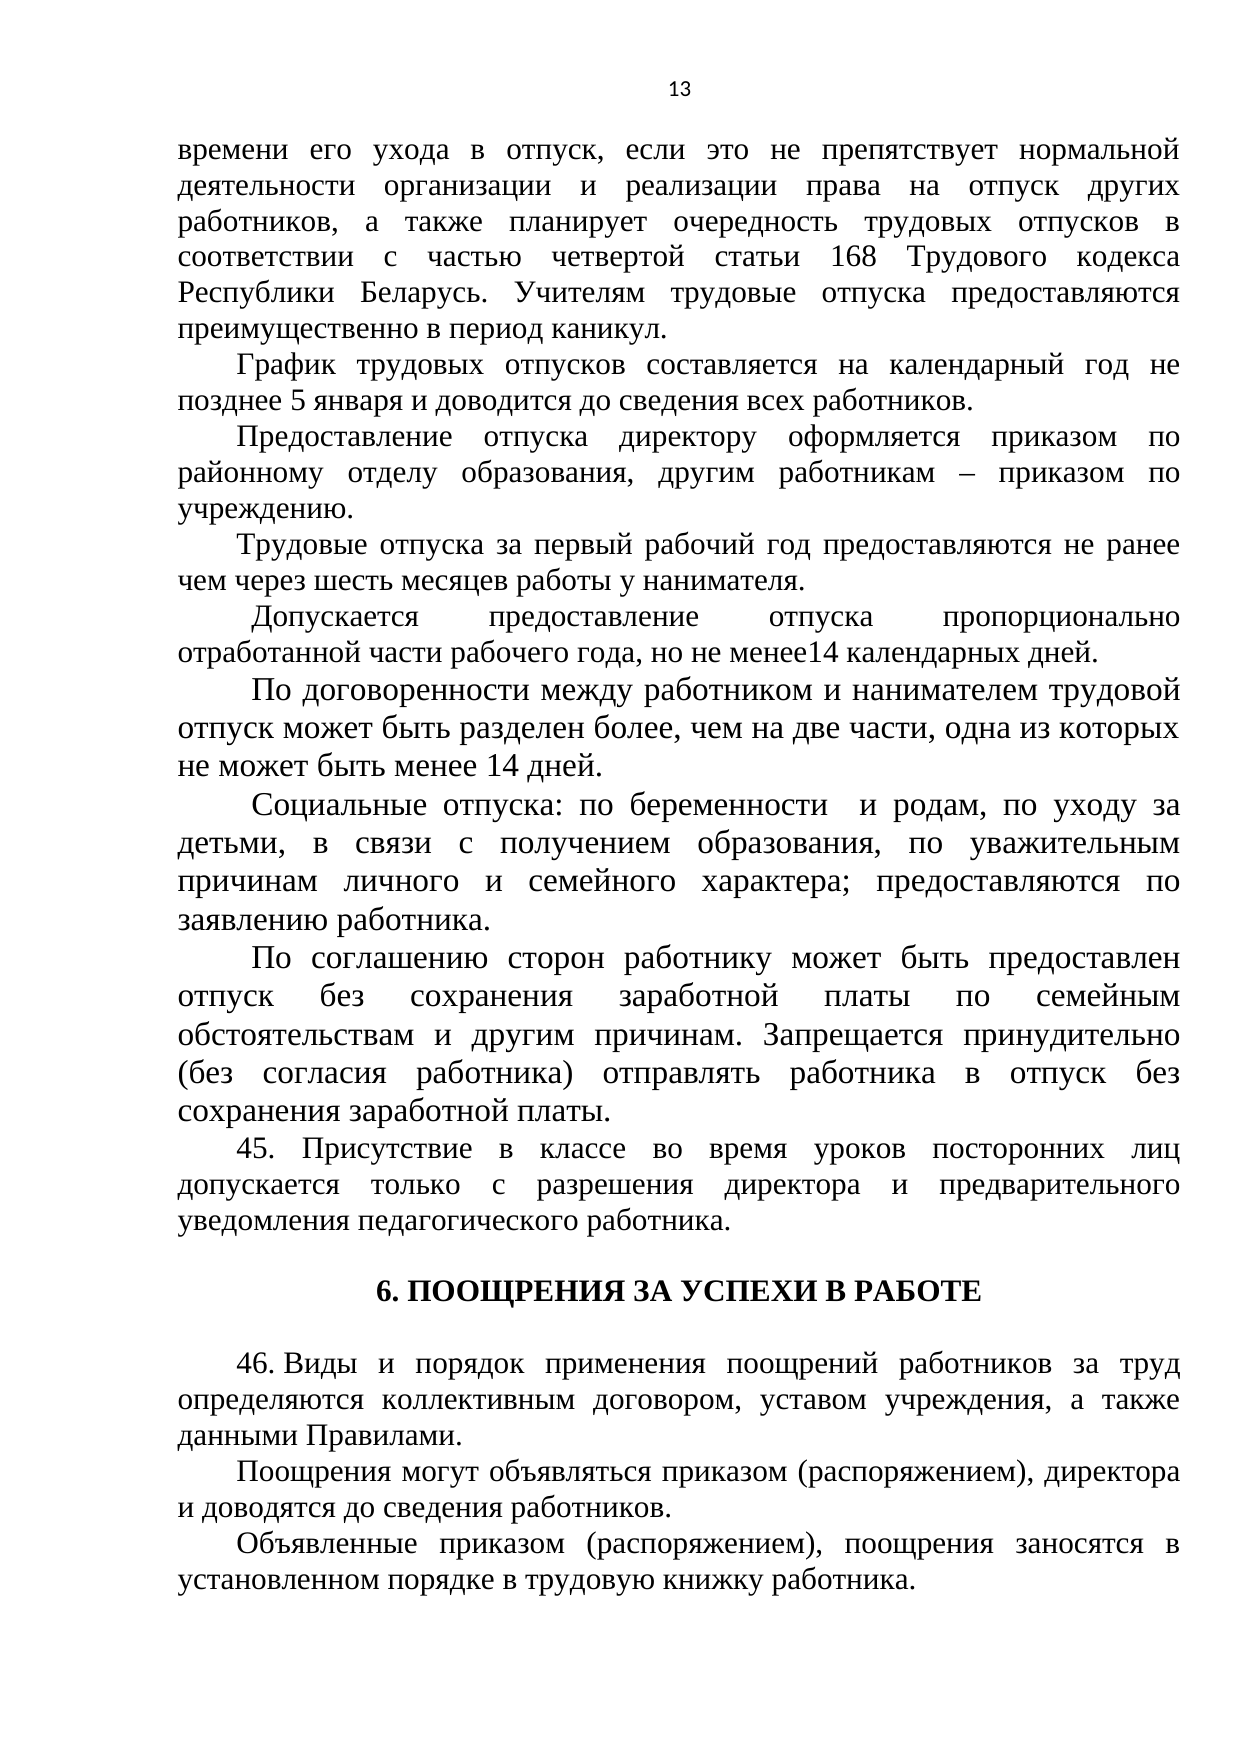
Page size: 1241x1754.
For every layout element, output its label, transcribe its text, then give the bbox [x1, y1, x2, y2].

text График трудовых отпусков составляется на календарный год не позднее 5 января и доводится до сведения всех работников. [177, 346, 1181, 417]
text Трудовые отпуска за первый рабочий год предоставляются не ранее чем через шесть месяцев работы у нанимателя. [177, 525, 1181, 597]
text Допускается предоставление отпуска пропорционально отработанной части рабочего года, но не менее14 календарных дней. [177, 597, 1181, 669]
text 6. ПООЩРЕНИЯ ЗА УСПЕХИ В РАБОТЕ [177, 1273, 1181, 1309]
text Социальные отпуска: по беременности и родам, по уходу за детьми, в связи с получением образования, по уважительным причинам личного и семейного характера; предоставляются по заявлению работника. [177, 784, 1181, 937]
text Поощрения могут объявляться приказом (распоряжением), директора и доводятся до сведения работников. [177, 1452, 1181, 1524]
text По договоренности между работником и нанимателем трудовой отпуск может быть разделен более, чем на две части, одна из которых не может быть менее 14 дней. [177, 669, 1181, 784]
text 46. Виды и порядок применения поощрений работников за труд определяются коллективным договором, уставом учреждения, а также данными Правилами. [177, 1344, 1181, 1452]
text Объявленные приказом (распоряжением), поощрения заносятся в установленном порядке в трудовую книжку работника. [177, 1524, 1181, 1596]
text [177, 130, 1181, 346]
text 45. Присутствие в классе во время уроков посторонних лиц допускается только с разрешения директора и предварительного уведомления педагогического работника. [177, 1129, 1181, 1237]
text Предоставление отпуска директору оформляется приказом по районному отделу образования, другим работникам – приказом по учреждению. [177, 417, 1181, 525]
text По соглашению сторон работнику может быть предоставлен отпуск без сохранения заработной платы по семейным обстоятельствам и другим причинам. Запрещается принудительно (без согласия работника) отправлять работника в отпуск без сохранения заработной платы. [177, 937, 1181, 1129]
